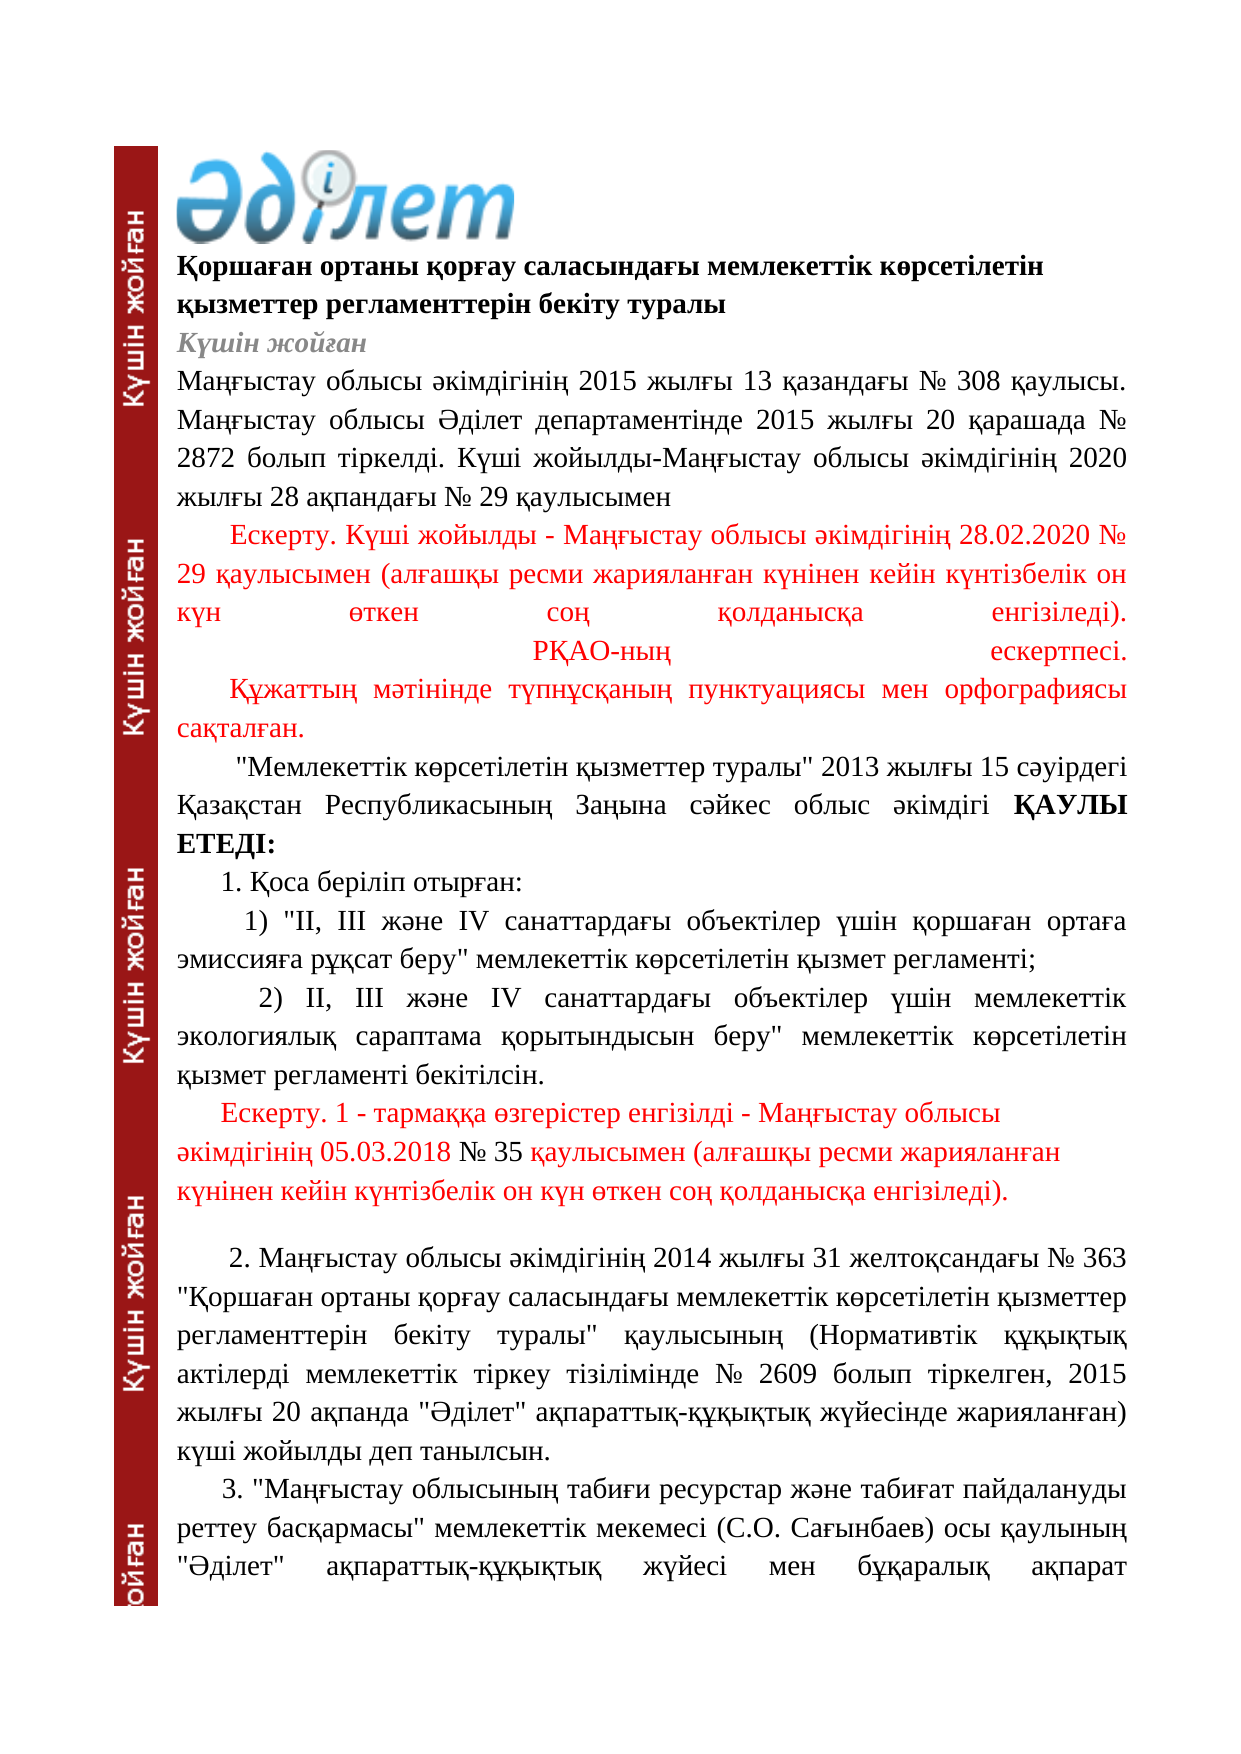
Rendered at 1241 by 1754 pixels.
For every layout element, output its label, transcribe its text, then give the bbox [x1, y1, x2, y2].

text 1) "ІІ, ІІІ және ІV санаттардағы объектілер үшін қоршаған ортаға эмиссияға рұқсат беру" мемлекеттік көрсетілетін қызмет регламенті; [112, 903, 1128, 975]
text Ескерту. 1 - тармаққа өзгерістер енгізілді - Маңғыстау облысы әкімдігінің 05.03.2018 № 35 қаулысымен (алғашқы ресми жарияланған күнінен кейін күнтізбелік он күн өткен соң қолданысқа енгізіледі). [112, 1096, 1128, 1236]
picture [114, 1466, 158, 1471]
picture [114, 512, 158, 517]
picture [114, 1091, 158, 1096]
picture [114, 898, 158, 903]
text Ескерту. Күші жойылды - Маңғыстау облысы әкімдігінің 28.02.2020 № 29 қаулысымен (алғашқы ресми жарияланған күнінен кейін күнтізбелік он күн өткен соң қолданысқа енгізіледі). РҚАО-ның ескертпесі. Құжаттың мәтінінде түпнұсқаның пунктуациясы мен орфографиясы сақталған. [112, 517, 1128, 744]
picture [176, 150, 515, 244]
picture [114, 1236, 158, 1240]
text "Мемлекеттік көрсетілетін қызметтер туралы" 2013 жылғы 15 сәуірдегі Қазақстан Республикасының Заңына сәйкес облыс әкімдігі ҚАУЛЫ ЕТЕДІ: [112, 749, 1128, 859]
text 2. Маңғыстау облысы әкімдігінің 2014 жылғы 31 желтоқсандағы № 363 "Қоршаған ортаны қорғау саласындағы мемлекеттік көрсетілетін қызметтер регламенттерін бекіту туралы" қаулысының (Нормативтік құқықтық актілерді мемлекеттік тіркеу тізілімінде № 2609 болып тіркелген, 2015 жылғы 20 ақпанда "Әділет" ақпараттық-құқықтық жүйесінде жарияланған) күші жойылды деп танылсын. [112, 1240, 1128, 1466]
picture [114, 358, 158, 363]
text Қоршаған ортаны қорғау саласындағы мемлекеттік көрсетілетін қызметтер регламенттерін бекіту туралы [112, 248, 1128, 320]
text Күшін жойған [112, 325, 1128, 358]
text 1. Қоса беріліп отырған: [112, 864, 1128, 898]
text 2) II, III және IV санаттардағы объектілер үшін мемлекеттік экологиялық сараптама қорытындысын беру" мемлекеттік көрсетілетін қызмет регламенті бекітілсін. [112, 980, 1128, 1091]
picture [114, 859, 158, 864]
text Маңғыстау облысы әкімдігінің 2015 жылғы 13 қазандағы № 308 қаулысы. Маңғыстау облысы Әділет департаментінде 2015 жылғы 20 қарашада № 2872 болып тіркелді. Күші жойылды-Маңғыстау облысы әкімдігінің 2020 жылғы 28 ақпандағы № 29 қаулысымен [112, 363, 1128, 512]
picture [114, 975, 158, 980]
picture [114, 146, 158, 248]
picture [114, 320, 158, 325]
picture [114, 744, 158, 749]
picture [114, 1582, 158, 1606]
